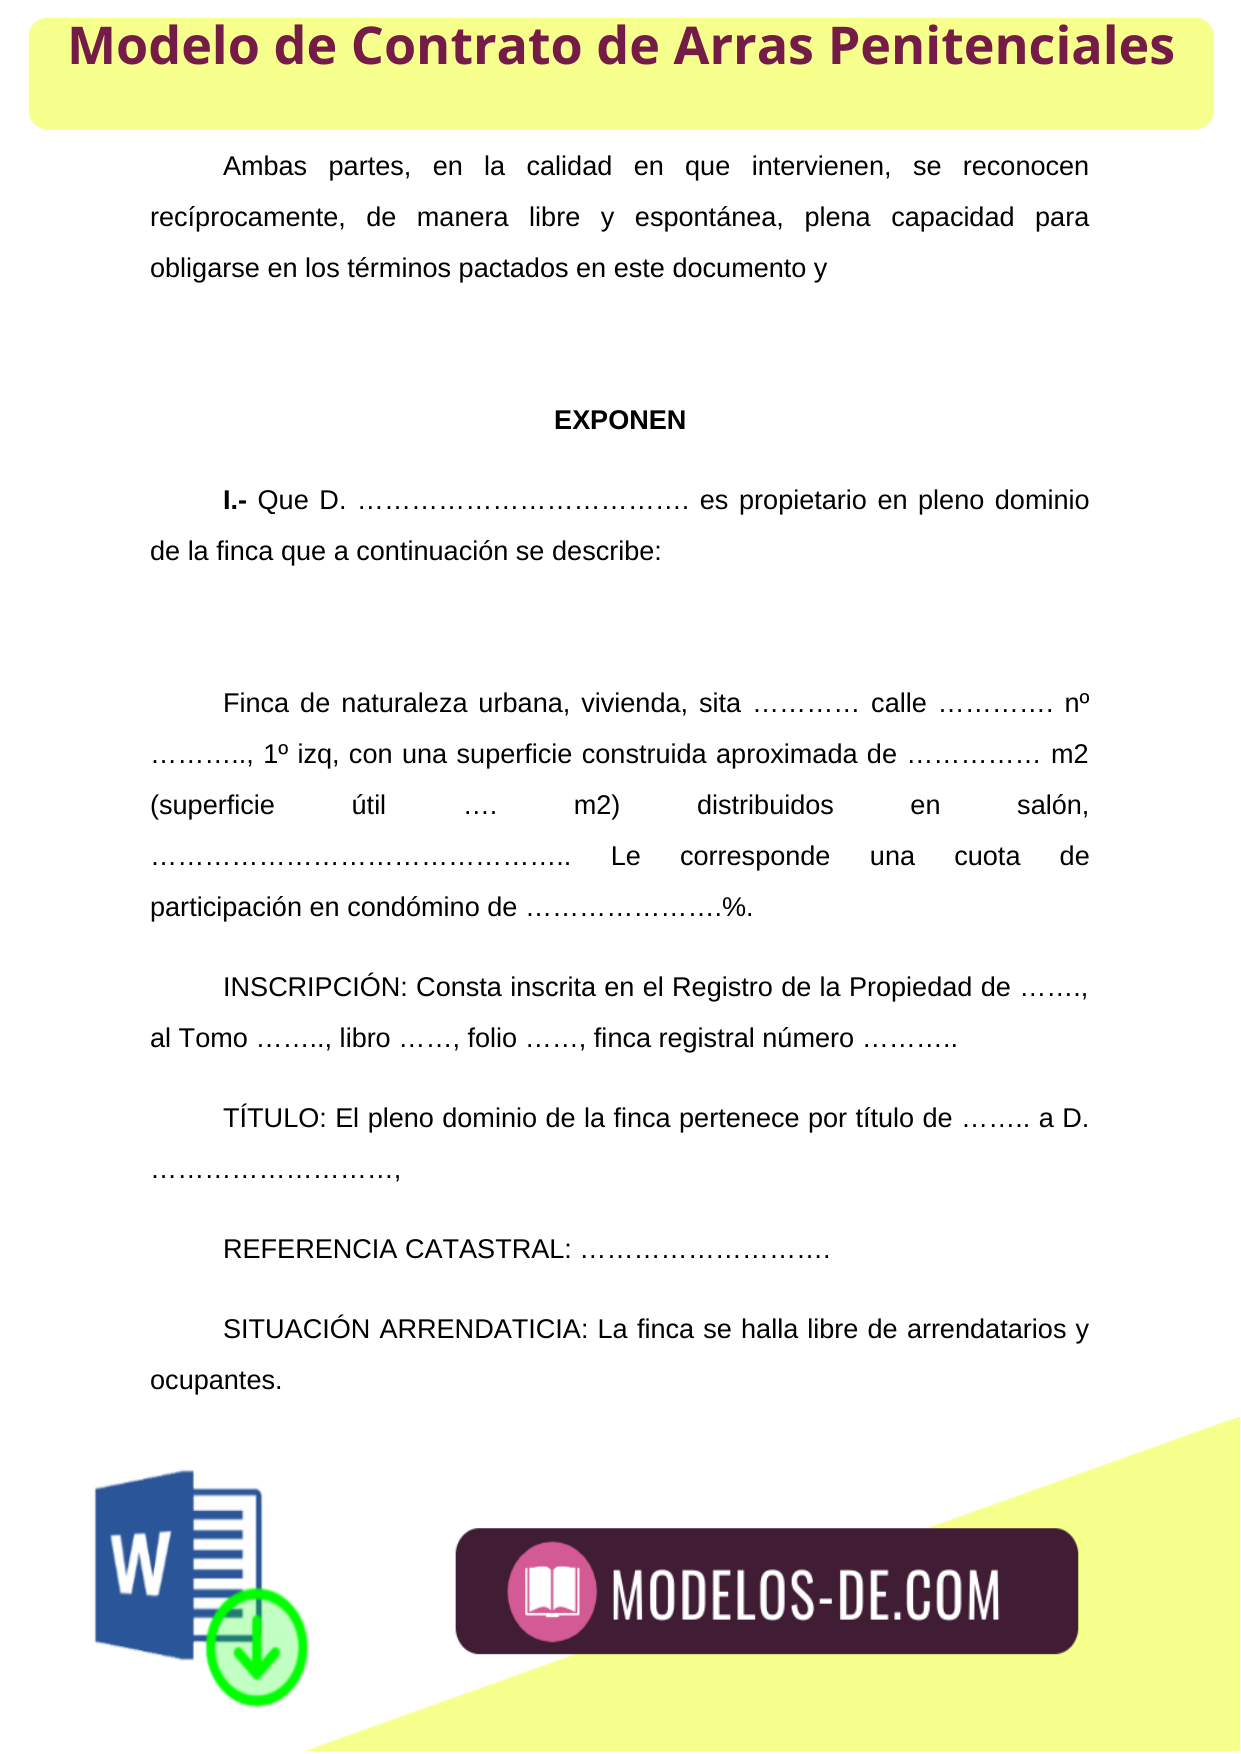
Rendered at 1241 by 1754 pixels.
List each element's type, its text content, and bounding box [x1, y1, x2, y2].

text Ambas partes, en la calidad en que intervienen, se reconocen recíprocamente, de manera libre y espontánea, plena capacidad para obligarse en los términos pactados en este documento y [150, 150, 1090, 283]
text REFERENCIA CATASTRAL: ………………………. [150, 1233, 1090, 1264]
text I.- Que D. ………………………………. es propietario en pleno dominio de la finca que a continuación se describe: [150, 484, 1090, 566]
text TÍTULO: El pleno dominio de la finca pertenece por título de …….. a D. ………………………, [150, 1102, 1090, 1184]
text INSCRIPCIÓN: Consta inscrita en el Registro de la Propiedad de ……., al Tomo …….., libro ……, folio ……, finca registral número ……….. [150, 971, 1090, 1053]
text EXPONEN [150, 404, 1090, 435]
text Finca de naturaleza urbana, vivienda, sita ………… calle …………. nº ……….., 1º izq, con una superficie construida aproximada de …………… m2 (superficie útil …. m2) distribuidos en salón, ……………………………………….. Le corresponde una cuota de participación en condómino de ………………….%. [150, 687, 1090, 922]
text SITUACIÓN ARRENDATICIA: La finca se halla libre de arrendatarios y ocupantes. [150, 1313, 1090, 1396]
picture [62, 1417, 1241, 1751]
